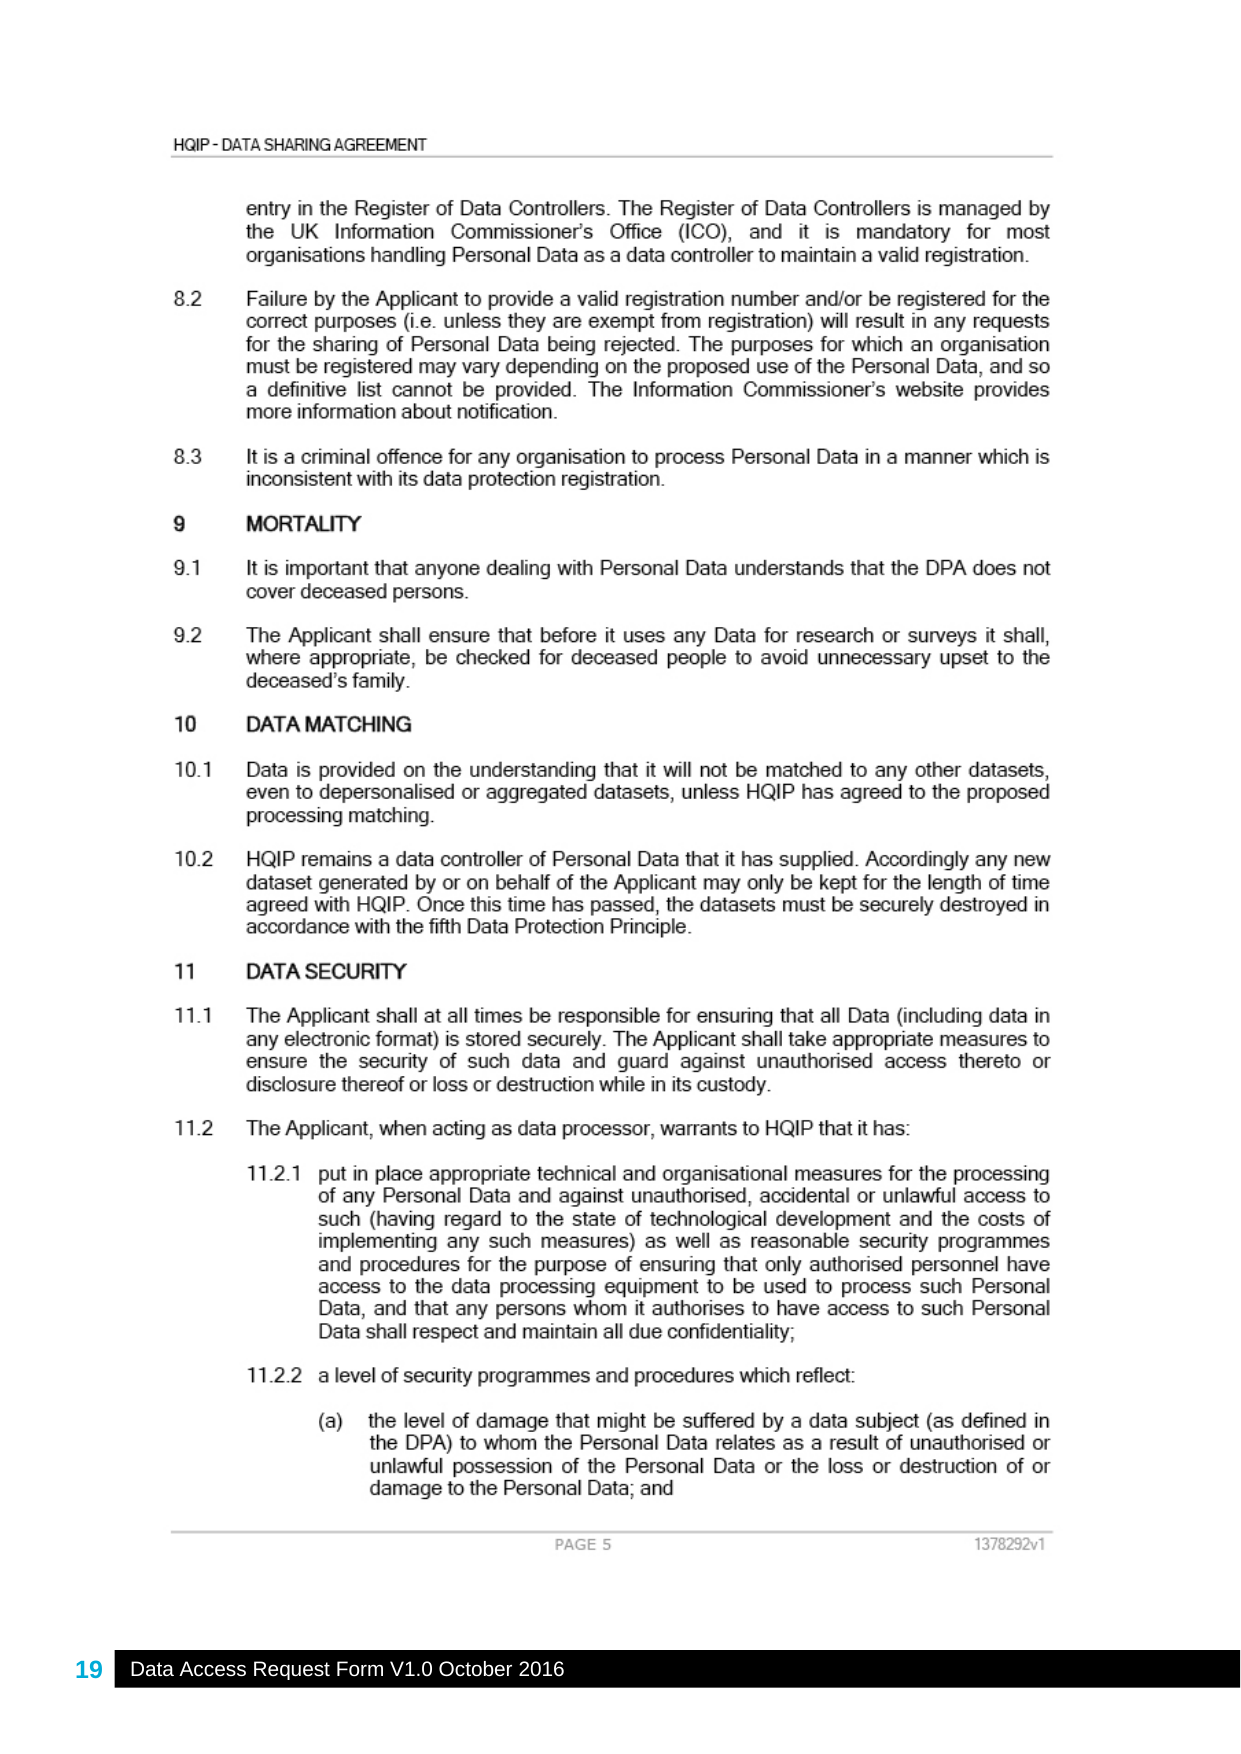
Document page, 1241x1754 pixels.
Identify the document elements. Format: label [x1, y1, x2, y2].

picture [75, 75, 1165, 1616]
